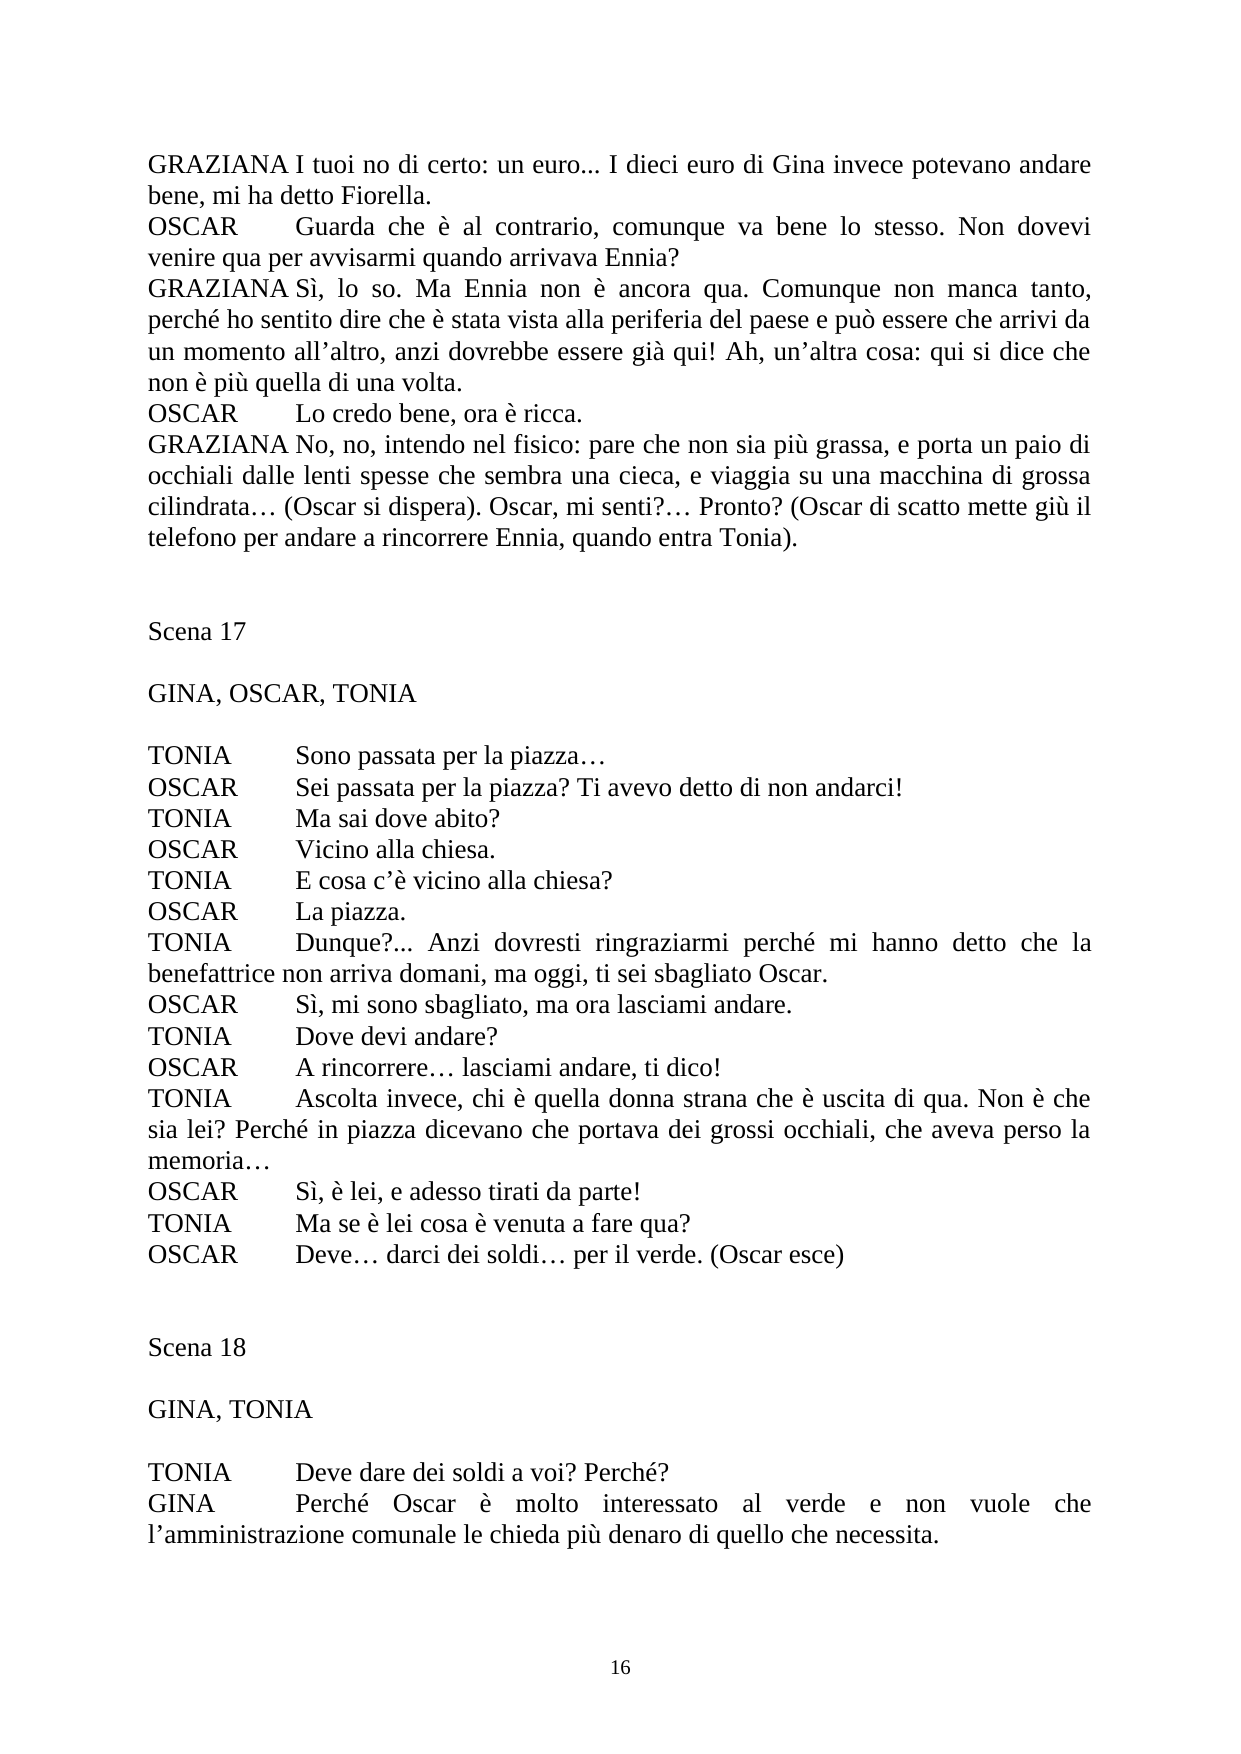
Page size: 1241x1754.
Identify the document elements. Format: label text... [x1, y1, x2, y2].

text TONIA Dunque?... Anzi dovresti ringraziarmi perché mi hanno detto che la benefattrice non arriva domani, ma oggi, ti sei sbagliato Oscar. [148, 926, 1092, 989]
text TONIA Dove devi andare? [148, 1020, 1092, 1051]
text GINA, TONIA [148, 1393, 1092, 1425]
text TONIA Sono passata per la piazza… [148, 739, 1092, 771]
text TONIA Deve dare dei soldi a voi? Perché? [148, 1456, 1092, 1487]
text TONIA Ma sai dove abito? [148, 802, 1092, 833]
text OSCAR Sì, mi sono sbagliato, ma ora lasciami andare. [148, 989, 1092, 1020]
text GINA, OSCAR, TONIA [148, 677, 1092, 708]
text Scena 18 [148, 1331, 1092, 1362]
text OSCAR Lo credo bene, ora è ricca. [148, 397, 1092, 428]
text GRAZIANA I tuoi no di certo: un euro... I dieci euro di Gina invece potevano andare bene, mi ha detto Fiorella. [148, 148, 1092, 210]
text TONIA Ascolta invece, chi è quella donna strana che è uscita di qua. Non è che sia lei? Perché in piazza dicevano che portava dei grossi occhiali, che aveva perso la memoria… [148, 1082, 1092, 1176]
text GRAZIANA Sì, lo so. Ma Ennia non è ancora qua. Comunque non manca tanto, perché ho sentito dire che è stata vista alla periferia del paese e può essere che arrivi da un momento all’altro, anzi dovrebbe essere già qui! Ah, un’altra cosa: qui si dice che non è più quella di una volta. [148, 272, 1092, 397]
text OSCAR Sì, è lei, e adesso tirati da parte! [148, 1176, 1092, 1207]
text OSCAR Sei passata per la piazza? Ti avevo detto di non andarci! [148, 771, 1092, 802]
text GRAZIANA No, no, intendo nel fisico: pare che non sia più grassa, e porta un paio di occhiali dalle lenti spesse che sembra una cieca, e viaggia su una macchina di grossa cilindrata… (Oscar si dispera). Oscar, mi senti?… Pronto? (Oscar di scatto mette giù il telefono per andare a rincorrere Ennia, quando entra Tonia). [148, 428, 1092, 553]
text OSCAR A rincorrere… lasciami andare, ti dico! [148, 1051, 1092, 1082]
text GINA Perché Oscar è molto interessato al verde e non vuole che l’amministrazione comunale le chieda più denaro di quello che necessita. [148, 1487, 1092, 1549]
text TONIA Ma se è lei cosa è venuta a fare qua? [148, 1207, 1092, 1238]
text OSCAR Vicino alla chiesa. [148, 833, 1092, 864]
text OSCAR Guarda che è al contrario, comunque va bene lo stesso. Non dovevi venire qua per avvisarmi quando arrivava Ennia? [148, 210, 1092, 272]
text TONIA E cosa c’è vicino alla chiesa? [148, 864, 1092, 895]
text Scena 17 [148, 615, 1092, 646]
text OSCAR La piazza. [148, 895, 1092, 926]
text OSCAR Deve… darci dei soldi… per il verde. (Oscar esce) [148, 1238, 1092, 1269]
